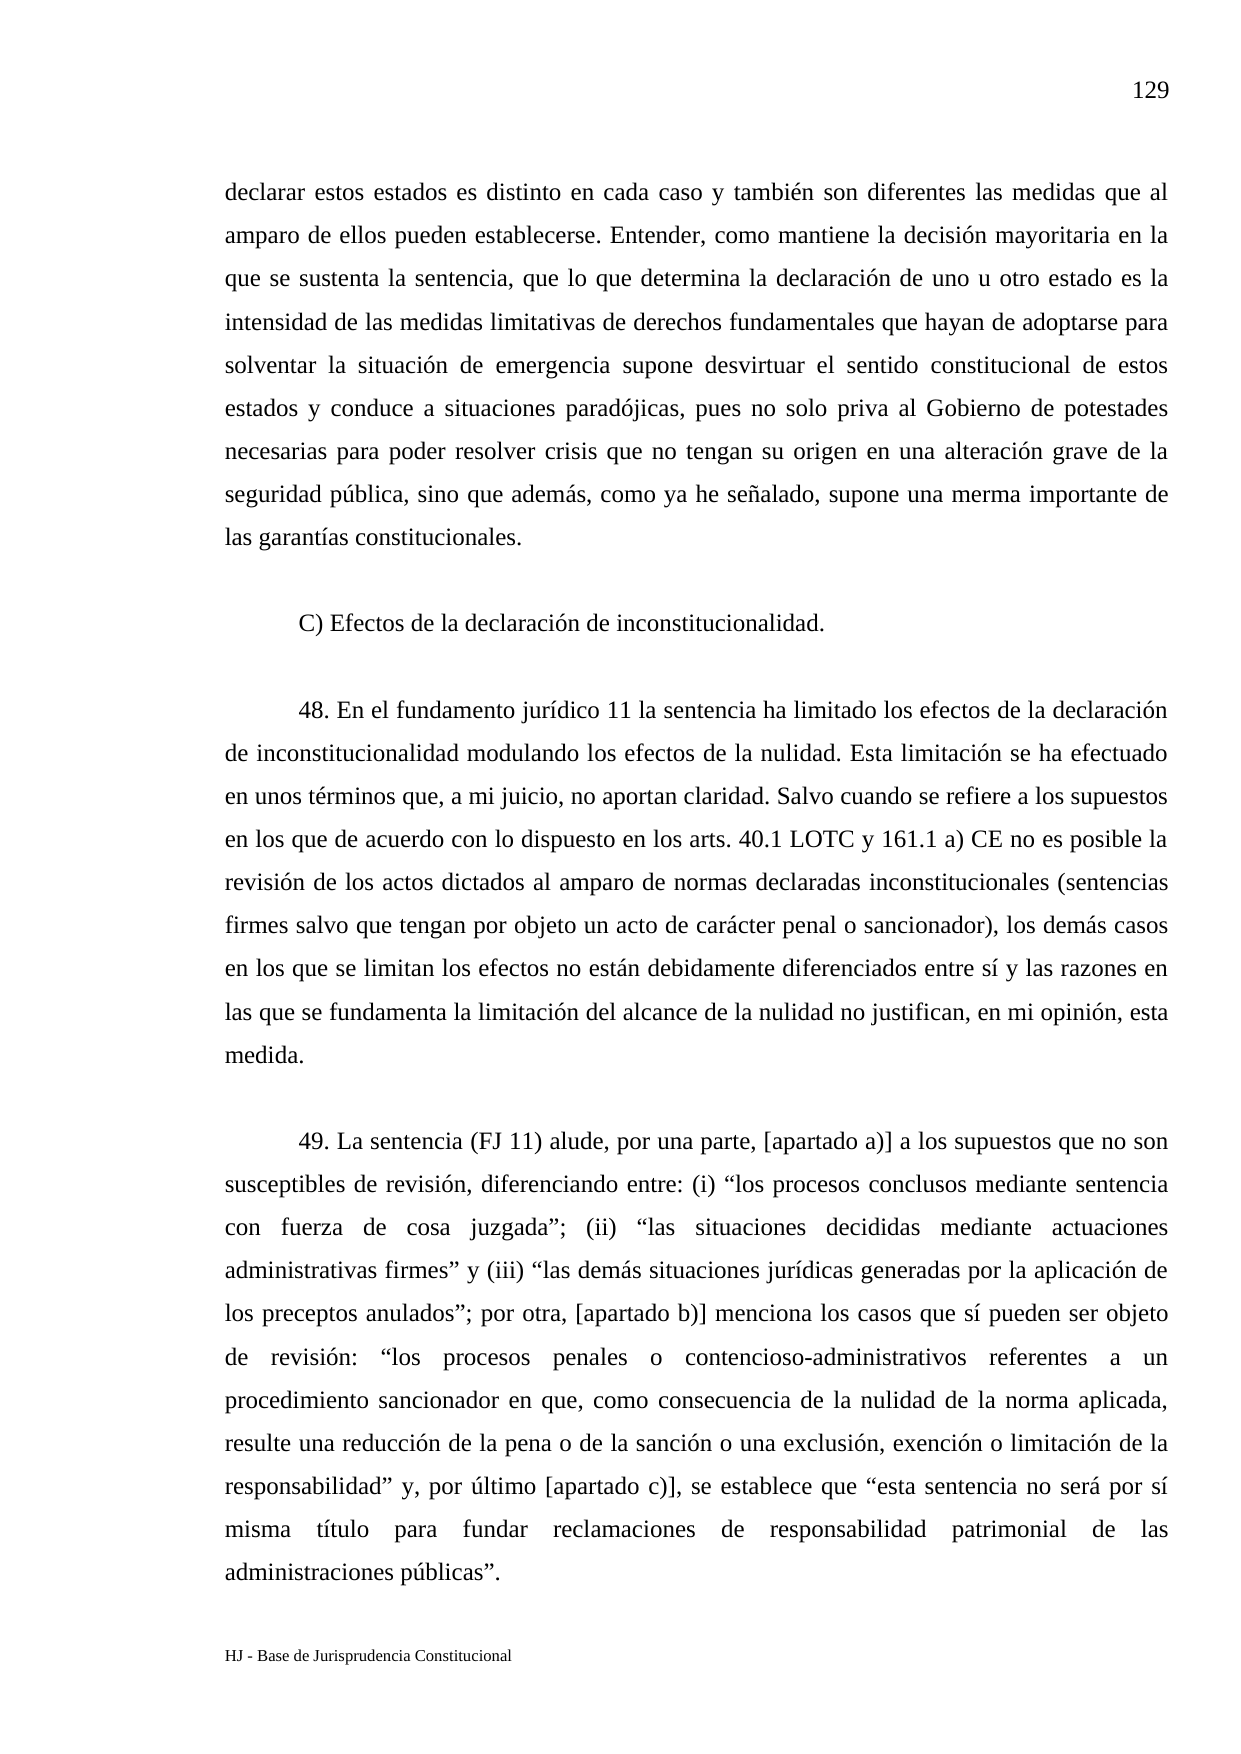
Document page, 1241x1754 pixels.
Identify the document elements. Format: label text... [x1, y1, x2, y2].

text 48. En el fundamento jurídico 11 la sentencia ha limitado los efectos de la declaración de inconstitucionalidad modulando los efectos de la nulidad. Esta limitación se ha efectuado en unos términos que, a mi juicio, no aportan claridad. Salvo cuando se refiere a los supuestos en los que de acuerdo con lo dispuesto en los arts. 40.1 LOTC y 161.1 a) CE no es posible la revisión de los actos dictados al amparo de normas declaradas inconstitucionales (sentencias firmes salvo que tengan por objeto un acto de carácter penal o sancionador), los demás casos en los que se limitan los efectos no están debidamente diferenciados entre sí y las razones en las que se fundamenta la limitación del alcance de la nulidad no justifican, en mi opinión, esta medida. [224, 695, 1169, 1068]
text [224, 177, 1169, 551]
text 49. La sentencia (FJ 11) alude, por una parte, [apartado a)] a los supuestos que no son susceptibles de revisión, diferenciando entre: (i) “los procesos conclusos mediante sentencia con fuerza de cosa juzgada”; (ii) “las situaciones decididas mediante actuaciones administrativas firmes” y (iii) “las demás situaciones jurídicas generadas por la aplicación de los preceptos anulados”; por otra, [apartado b)] menciona los casos que sí pueden ser objeto de revisión: “los procesos penales o contencioso-administrativos referentes a un procedimiento sancionador en que, como consecuencia de la nulidad de la norma aplicada, resulte una reducción de la pena o de la sanción o una exclusión, exención o limitación de la responsabilidad” y, por último [apartado c)], se establece que “esta sentencia no será por sí misma título para fundar reclamaciones de responsabilidad patrimonial de las administraciones públicas”. [224, 1126, 1169, 1586]
text C) Efectos de la declaración de inconstitucionalidad. [224, 608, 1169, 637]
